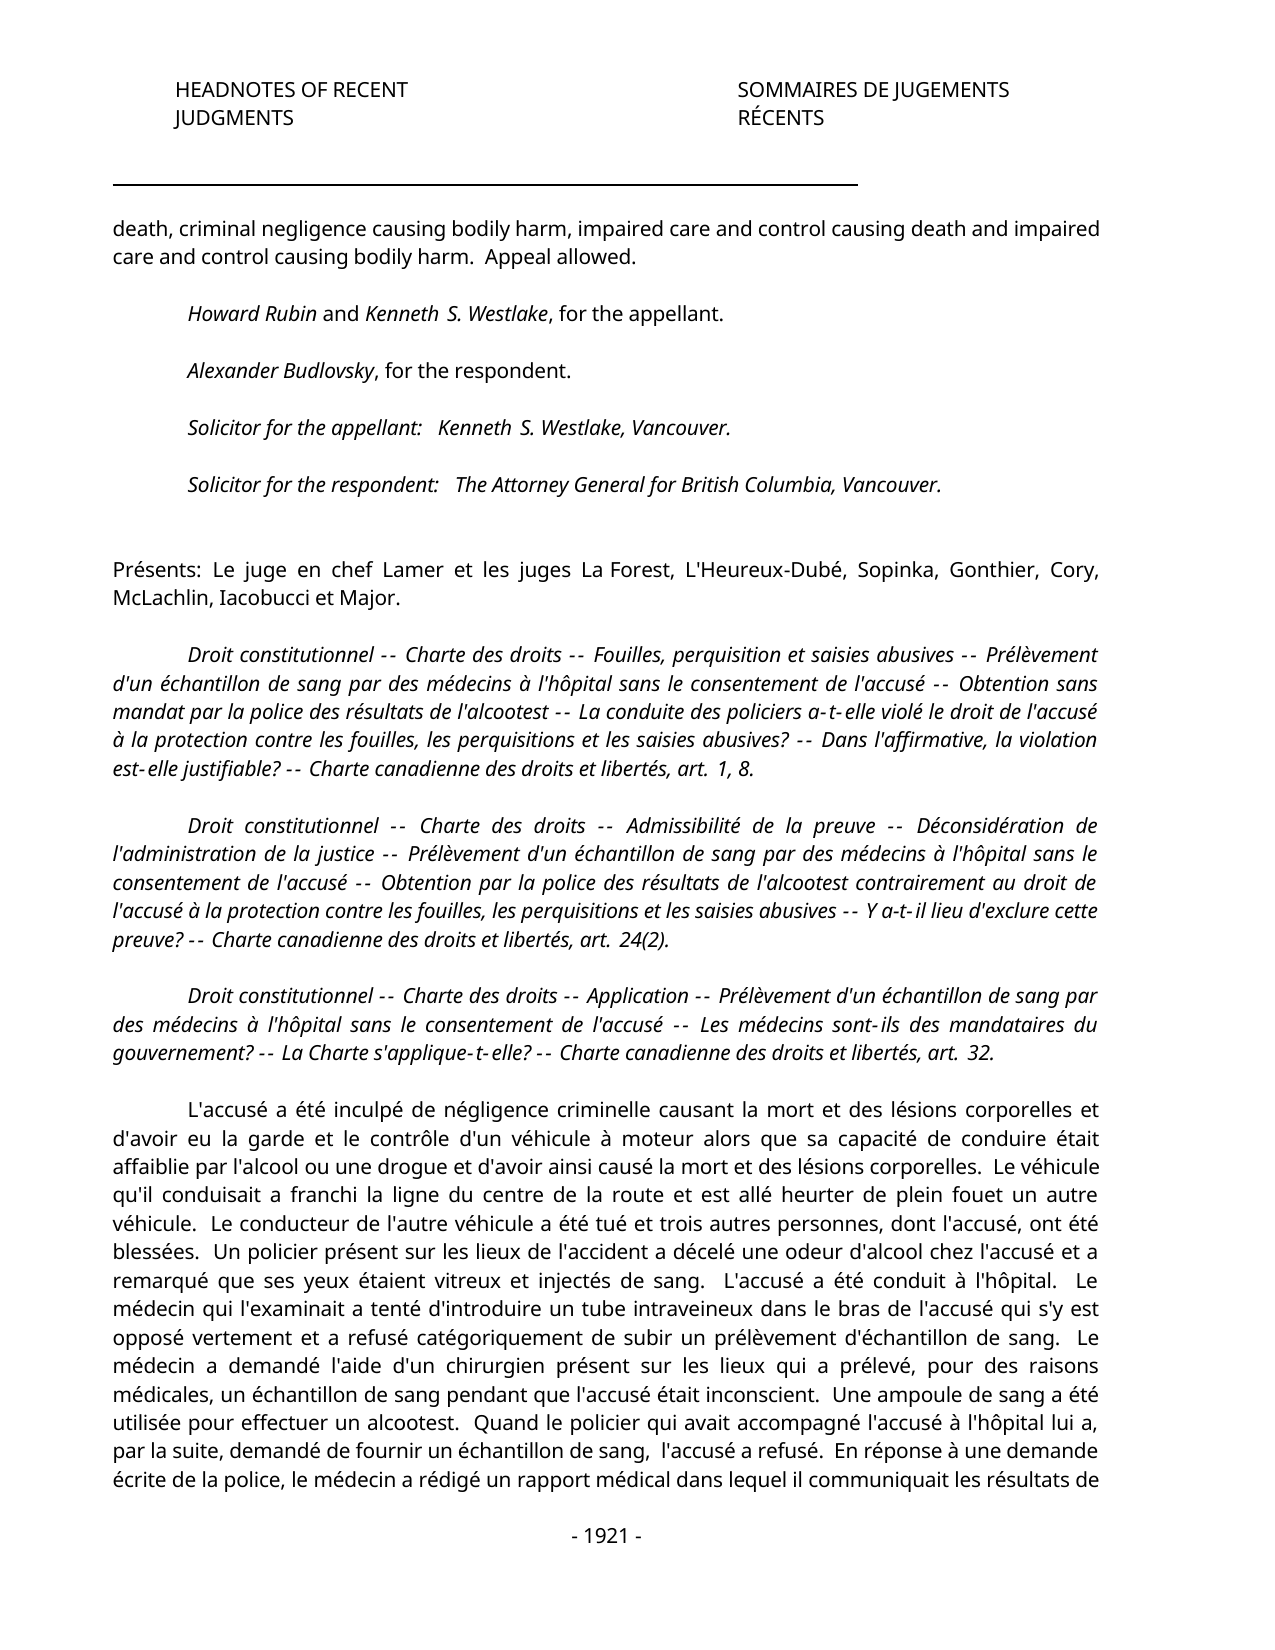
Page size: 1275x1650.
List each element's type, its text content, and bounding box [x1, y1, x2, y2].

text Howard Rubin and Kenneth S. Westlake, for the appellant. [112, 299, 1100, 327]
text Droit constitutionnel -- Charte des droits -- Fouilles, perquisition et saisies abusives -- Prélèvement d'un échantillon de sang par des médecins à l'hôpital sans le consentement de l'accusé -- Obtention sans mandat par la police des résultats de l'alcootest -- La conduite des policiers a-t-elle violé le droit de l'accusé à la protection contre les fouilles, les perquisitions et les saisies abusives? -- Dans l'affirmative, la violation est-elle justifiable? -- Charte canadienne des droits et libertés, art. 1, 8. [112, 640, 1100, 782]
text Droit constitutionnel -- Charte des droits -- Application -- Prélèvement d'un échantillon de sang par des médecins à l'hôpital sans le consentement de l'accusé -- Les médecins sont-ils des mandataires du gouvernement? -- La Charte s'applique-t-elle? -- Charte canadienne des droits et libertés, art. 32. [112, 982, 1100, 1067]
text Droit constitutionnel -- Charte des droits -- Admissibilité de la preuve -- Déconsidération de l'administration de la justice -- Prélèvement d'un échantillon de sang par des médecins à l'hôpital sans le consentement de l'accusé -- Obtention par la police des résultats de l'alcootest contrairement au droit de l'accusé à la protection contre les fouilles, les perquisitions et les saisies abusives -- Y a-t-il lieu d'exclure cette preuve? -- Charte canadienne des droits et libertés, art. 24(2). [112, 811, 1100, 953]
text Solicitor for the appellant: Kenneth S. Westlake, Vancouver. [112, 413, 1100, 441]
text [112, 1095, 1100, 1493]
text Présents: Le juge en chef Lamer et les juges La Forest, L'Heureux-Dubé, Sopinka, Gonthier, Cory, McLachlin, Iacobucci et Major. [112, 555, 1100, 612]
text Solicitor for the respondent: The Attorney General for British Columbia, Vancouver. [112, 470, 1100, 498]
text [112, 214, 1100, 271]
text Alexander Budlovsky, for the respondent. [112, 356, 1100, 384]
